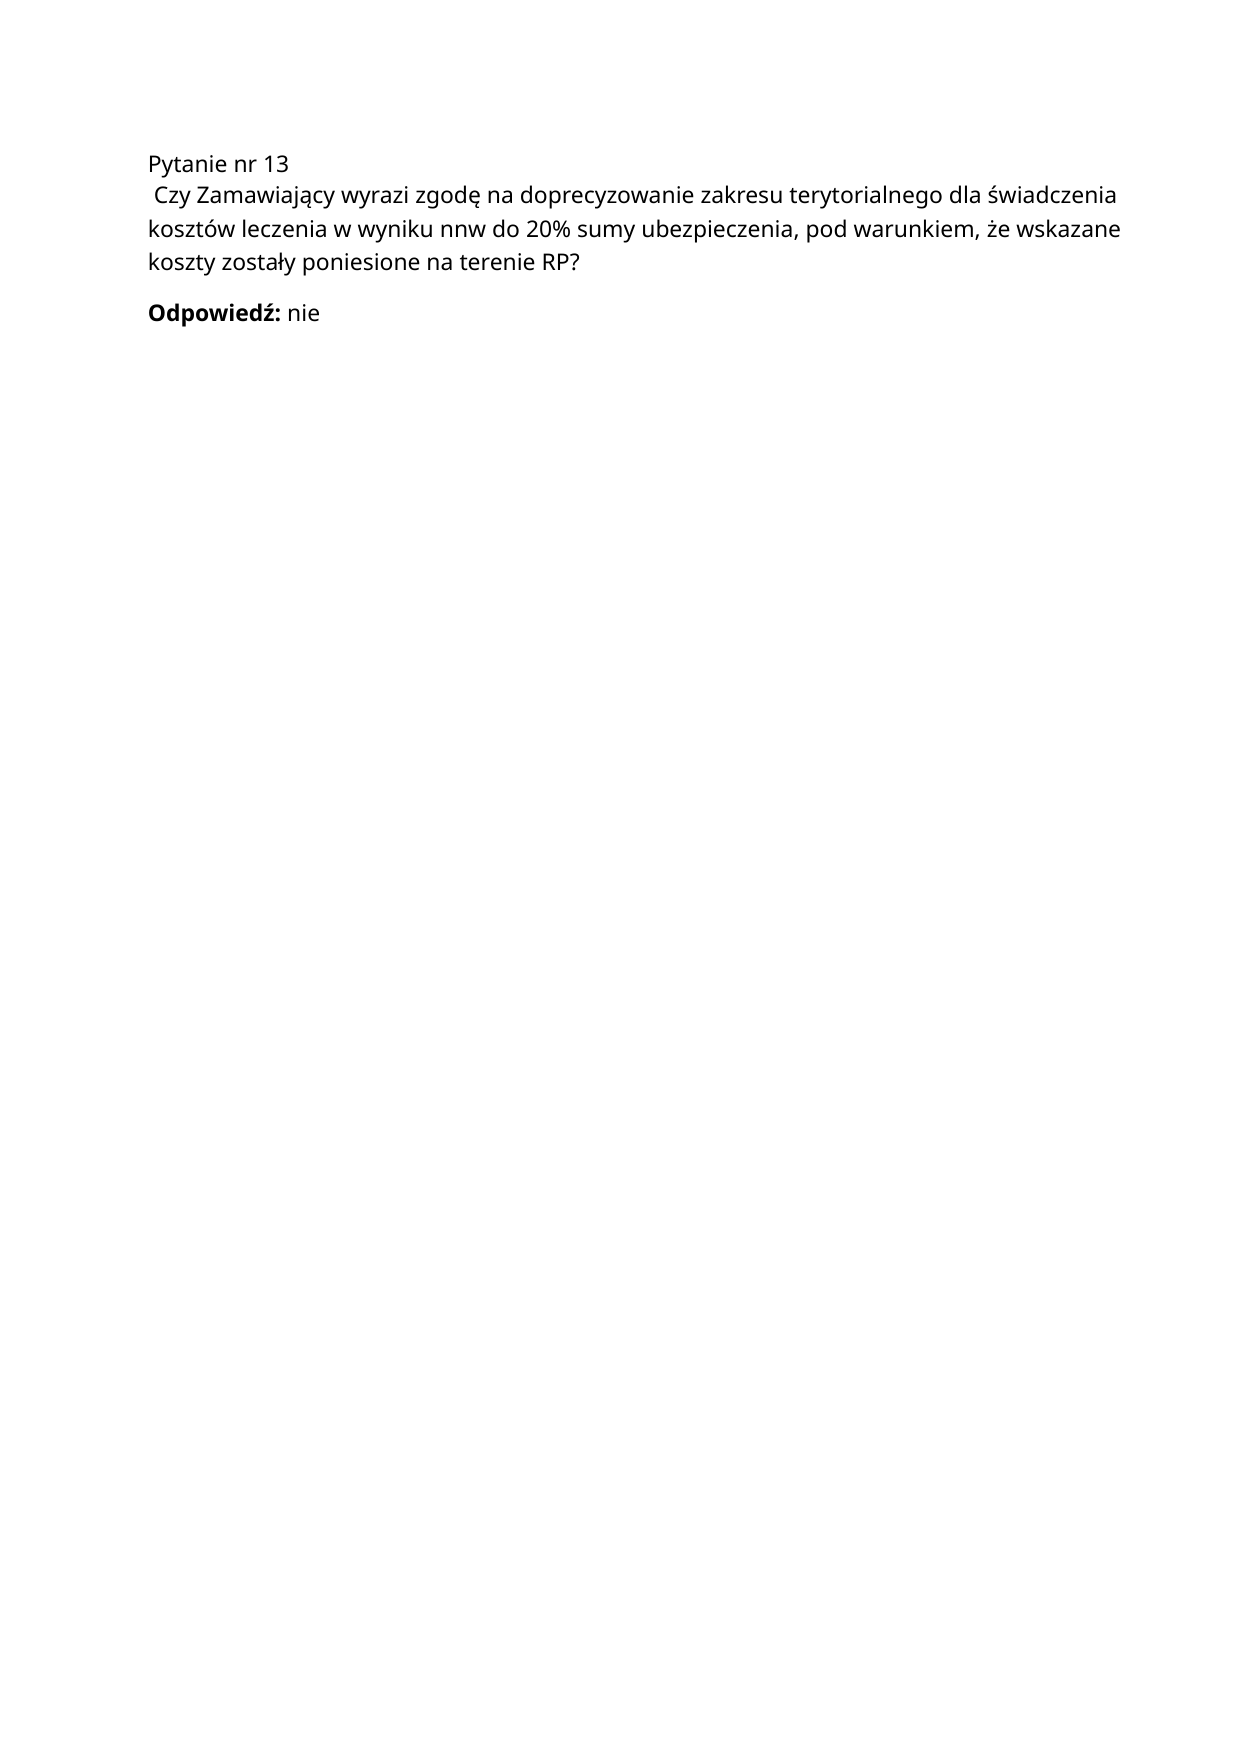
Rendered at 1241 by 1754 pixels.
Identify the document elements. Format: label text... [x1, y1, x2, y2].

text Pytanie nr 13 [148, 148, 1122, 179]
text Odpowiedź: nie [148, 297, 1122, 328]
text Czy Zamawiający wyrazi zgodę na doprecyzowanie zakresu terytorialnego dla świadczenia kosztów leczenia w wyniku nnw do 20% sumy ubezpieczenia, pod warunkiem, że wskazane koszty zostały poniesione na terenie RP? [148, 179, 1122, 278]
